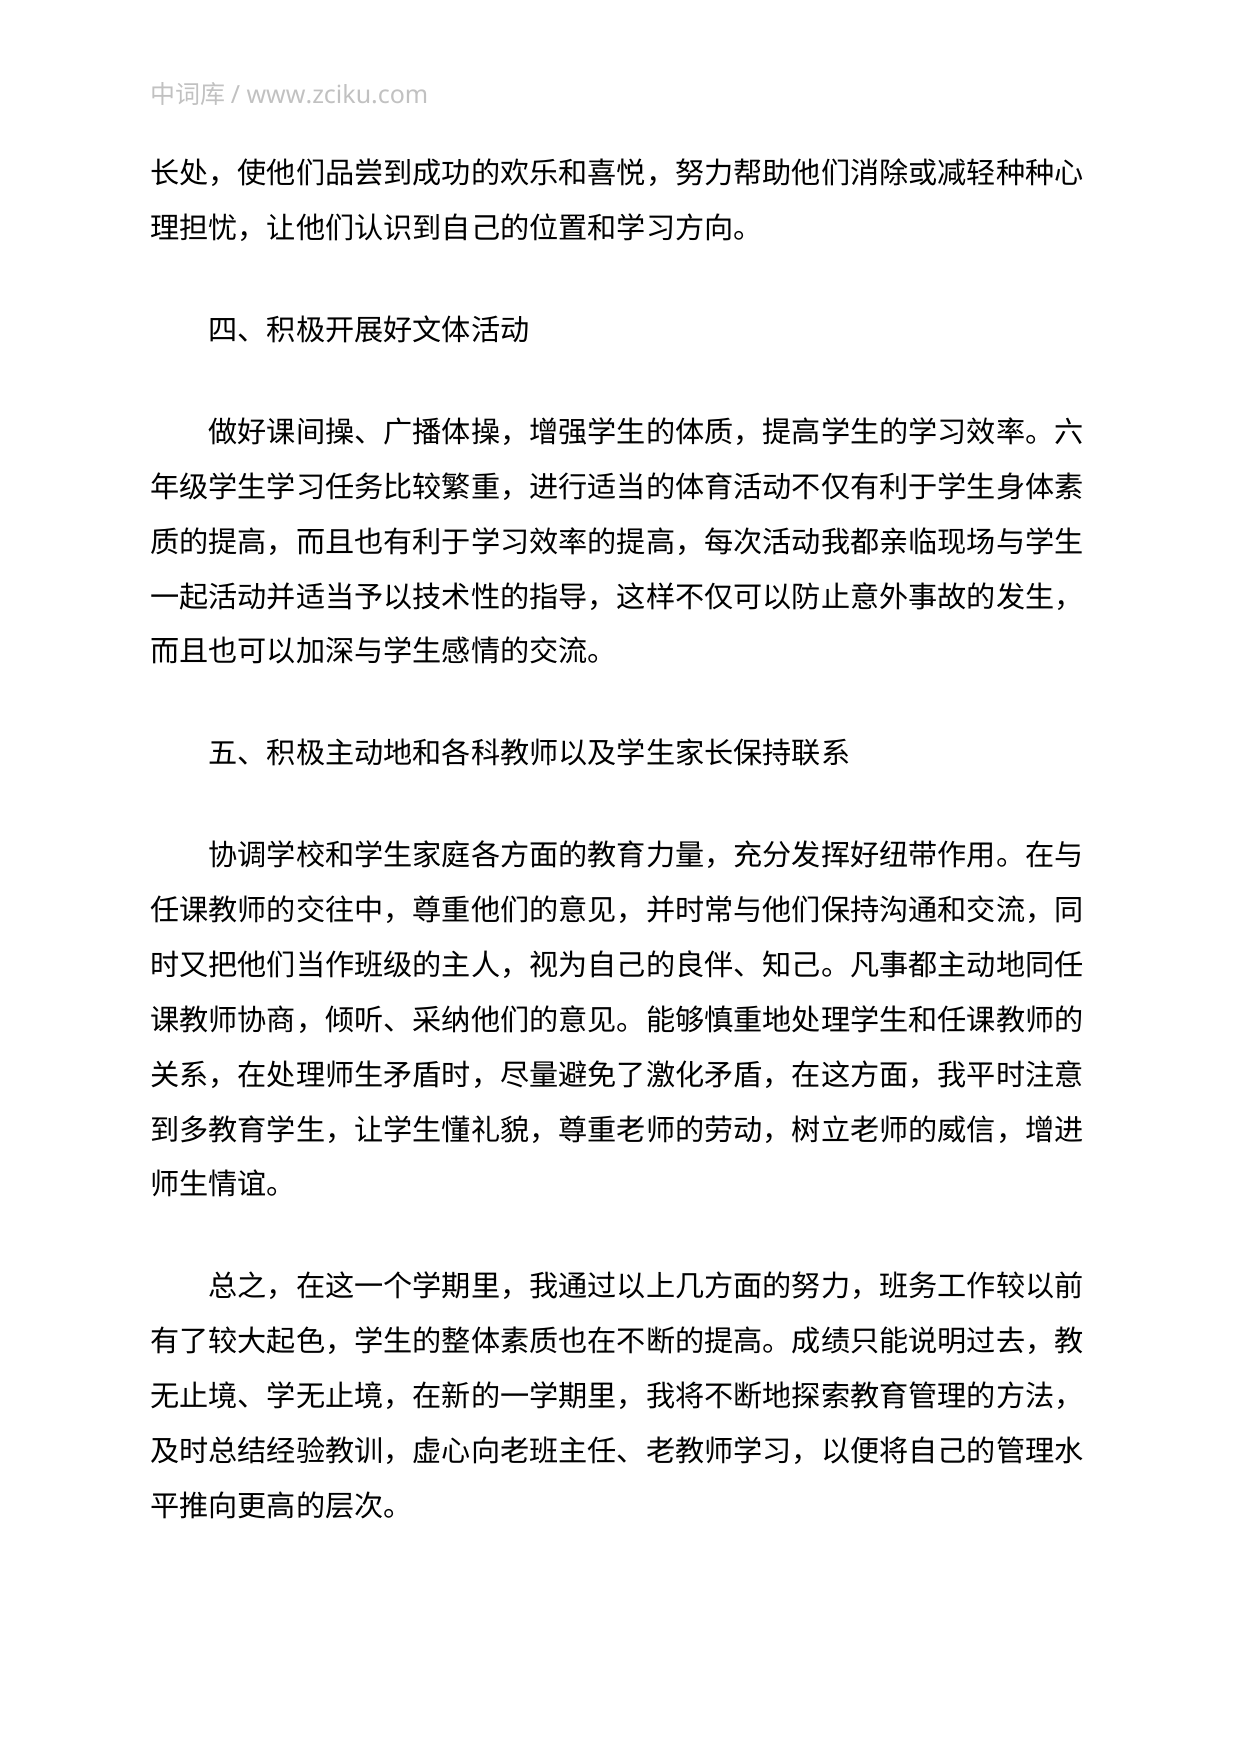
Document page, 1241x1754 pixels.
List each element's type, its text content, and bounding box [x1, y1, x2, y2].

text 协调学校和学生家庭各方面的教育力量，充分发挥好纽带作用。在与任课教师的交往中，尊重他们的意见，并时常与他们保持沟通和交流，同时又把他们当作班级的主人，视为自己的良伴、知己。凡事都主动地同任课教师协商，倾听、采纳他们的意见。能够慎重地处理学生和任课教师的关系，在处理师生矛盾时，尽量避免了激化矛盾，在这方面，我平时注意到多教育学生，让学生懂礼貌，尊重老师的劳动，树立老师的威信，增进师生情谊。 [150, 832, 1090, 1203]
text 五、积极主动地和各科教师以及学生家长保持联系 [150, 730, 1090, 772]
text 总之，在这一个学期里，我通过以上几方面的努力，班务工作较以前有了较大起色，学生的整体素质也在不断的提高。成绩只能说明过去，教无止境、学无止境，在新的一学期里，我将不断地探索教育管理的方法，及时总结经验教训，虚心向老班主任、老教师学习，以便将自己的管理水平推向更高的层次。 [150, 1263, 1090, 1524]
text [150, 150, 1090, 247]
text 四、积极开展好文体活动 [150, 307, 1090, 349]
text 做好课间操、广播体操，增强学生的体质，提高学生的学习效率。六年级学生学习任务比较繁重，进行适当的体育活动不仅有利于学生身体素质的提高，而且也有利于学习效率的提高，每次活动我都亲临现场与学生一起活动并适当予以技术性的指导，这样不仅可以防止意外事故的发生，而且也可以加深与学生感情的交流。 [150, 408, 1090, 670]
